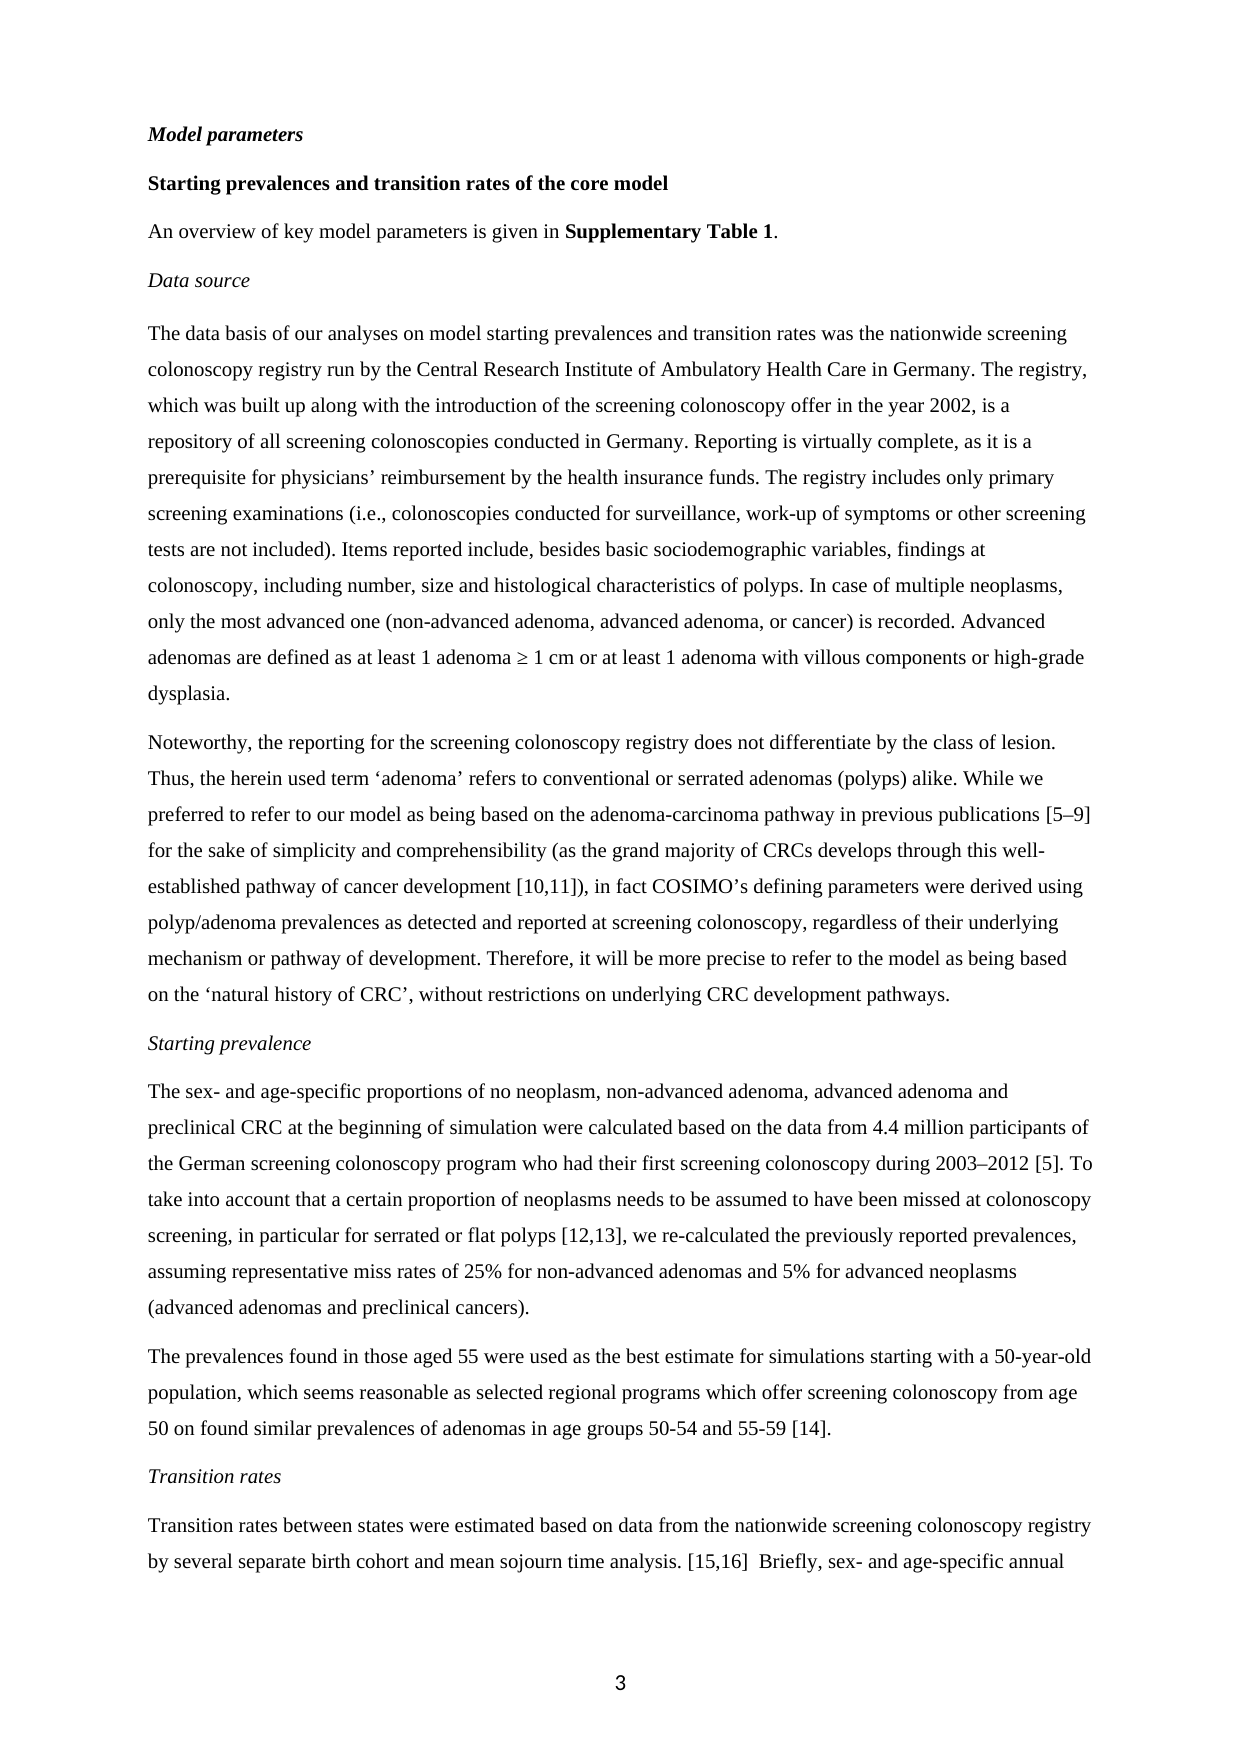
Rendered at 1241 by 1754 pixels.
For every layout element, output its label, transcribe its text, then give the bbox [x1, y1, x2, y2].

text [148, 1513, 1093, 1573]
text An overview of key model parameters is given in Supplementary Table 1. [148, 219, 1093, 243]
text The sex- and age-specific proportions of no neoplasm, non-advanced adenoma, advanced adenoma and preclinical CRC at the beginning of simulation were calculated based on the data from 4.4 million participants of the German screening colonoscopy program who had their first screening colonoscopy during 2003–2012 [5]. To take into account that a certain proportion of neoplasms needs to be assumed to have been missed at colonoscopy screening, in particular for serrated or flat polyps [12,13], we re-calculated the previously reported prevalences, assuming representative miss rates of 25% for non-advanced adenomas and 5% for advanced neoplasms (advanced adenomas and preclinical cancers). [148, 1079, 1093, 1319]
text Starting prevalence [148, 1030, 1093, 1054]
text The data basis of our analyses on model starting prevalences and transition rates was the nationwide screening colonoscopy registry run by the Central Research Institute of Ambulatory Health Care in Germany. The registry, which was built up along with the introduction of the screening colonoscopy offer in the year 2002, is a repository of all screening colonoscopies conducted in Germany. Reporting is virtually complete, as it is a prerequisite for physicians’ reimbursement by the health insurance funds. The registry includes only primary screening examinations (i.e., colonoscopies conducted for surveillance, work-up of symptoms or other screening tests are not included). Items reported include, besides basic sociodemographic variables, findings at colonoscopy, including number, size and histological characteristics of polyps. In case of multiple neoplasms, only the most advanced one (non-advanced adenoma, advanced adenoma, or cancer) is recorded. Advanced adenomas are defined as at least 1 adenoma ≥ 1 cm or at least 1 adenoma with villous components or high-grade dysplasia. [148, 321, 1093, 705]
text The prevalences found in those aged 55 were used as the best estimate for simulations starting with a 50-year-old population, which seems reasonable as selected regional programs which offer screening colonoscopy from age 50 on found similar prevalences of adenomas in age groups 50-54 and 55-59 [14]. [148, 1344, 1093, 1440]
text Transition rates [148, 1464, 1093, 1488]
text Noteworthy, the reporting for the screening colonoscopy registry does not differentiate by the class of lesion. Thus, the herein used term ‘adenoma’ refers to conventional or serrated adenomas (polyps) alike. While we preferred to refer to our model as being based on the adenoma-carcinoma pathway in previous publications [5–9] for the sake of simplicity and comprehensibility (as the grand majority of CRCs develops through this well-established pathway of cancer development [10,11]), in fact COSIMO’s defining parameters were derived using polyp/adenoma prevalences as detected and reported at screening colonoscopy, regardless of their underlying mechanism or pathway of development. Therefore, it will be more precise to refer to the model as being based on the ‘natural history of CRC’, without restrictions on underlying CRC development pathways. [148, 729, 1093, 1006]
text Data source [148, 268, 1093, 292]
text Starting prevalences and transition rates of the core model [148, 171, 1093, 195]
subtitle Model parameters [148, 122, 1093, 146]
